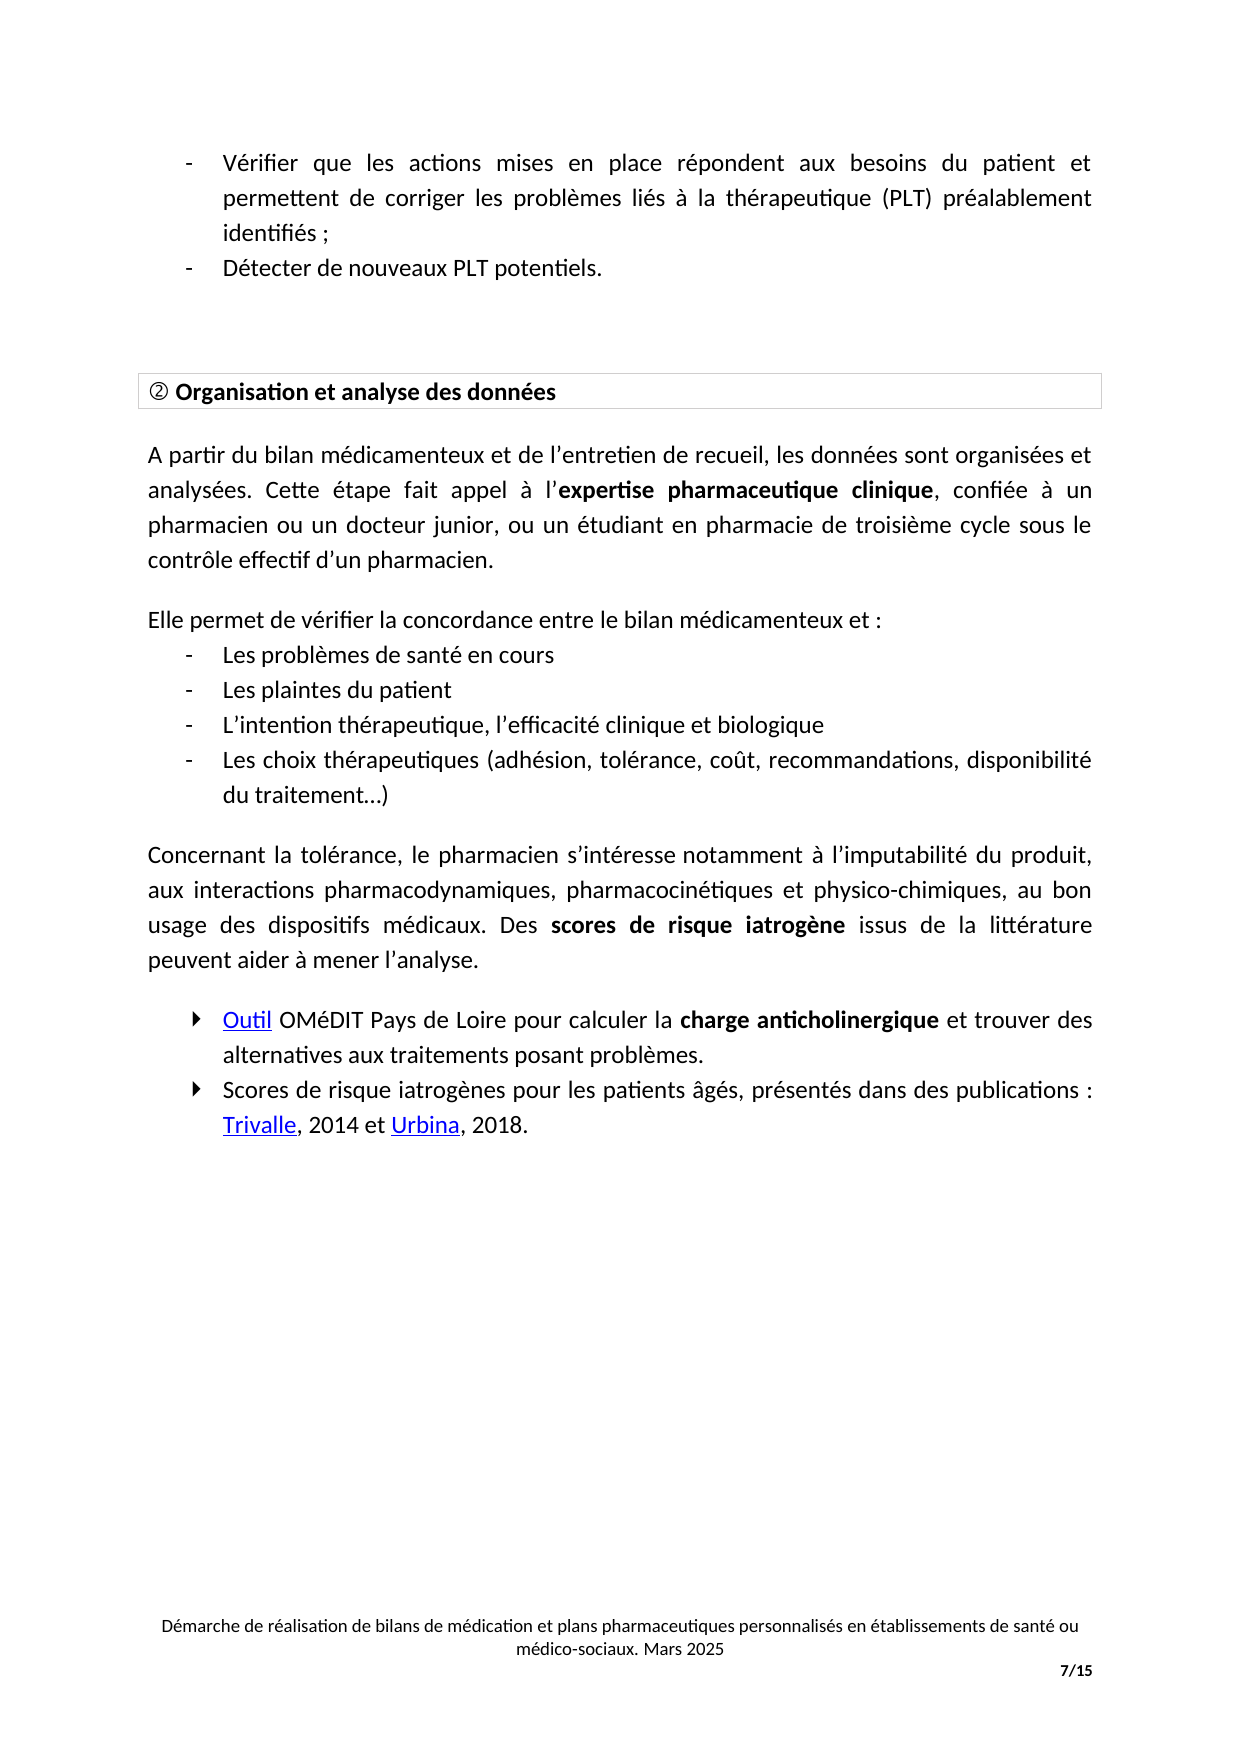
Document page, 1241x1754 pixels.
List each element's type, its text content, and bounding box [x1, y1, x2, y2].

list Scores de risque iatrogènes pour les patients âgés, présentés dans des publications : Trivalle, 2014 et Urbina, 2018. [185, 1074, 1093, 1139]
list Détecter de nouveaux PLT potentiels. [185, 253, 1093, 283]
text Elle permet de vérifier la concordance entre le bilan médicamenteux et : [148, 604, 1093, 634]
list Les problèmes de santé en cours [185, 639, 1093, 669]
list Vérifier que les actions mises en place répondent aux besoins du patient et permettent de corriger les problèmes liés à la thérapeutique (PLT) préalablement identifiés ; [185, 148, 1093, 248]
list Les choix thérapeutiques (adhésion, tolérance, coût, recommandations, disponibilité du traitement…) [185, 744, 1093, 809]
text A partir du bilan médicamenteux et de l’entretien de recueil, les données sont organisées et analysées. Cette étape fait appel à l’expertise pharmaceutique clinique, confiée à un pharmacien ou un docteur junior, ou un étudiant en pharmacie de troisième cycle sous le contrôle effectif d’un pharmacien. [148, 439, 1093, 574]
list L’intention thérapeutique, l’efficacité clinique et biologique [185, 709, 1093, 739]
list Outil OMéDIT Pays de Loire pour calculer la charge anticholinergique et trouver des alternatives aux traitements posant problèmes. [185, 1004, 1093, 1069]
text Organisation et analyse des données [139, 374, 1101, 408]
list Les plaintes du patient [185, 674, 1093, 704]
text Concernant la tolérance, le pharmacien s’intéresse notamment à l’imputabilité du produit, aux interactions pharmacodynamiques, pharmacocinétiques et physico-chimiques, au bon usage des dispositifs médicaux. Des scores de risque iatrogène issus de la littérature peuvent aider à mener l’analyse. [148, 839, 1093, 974]
